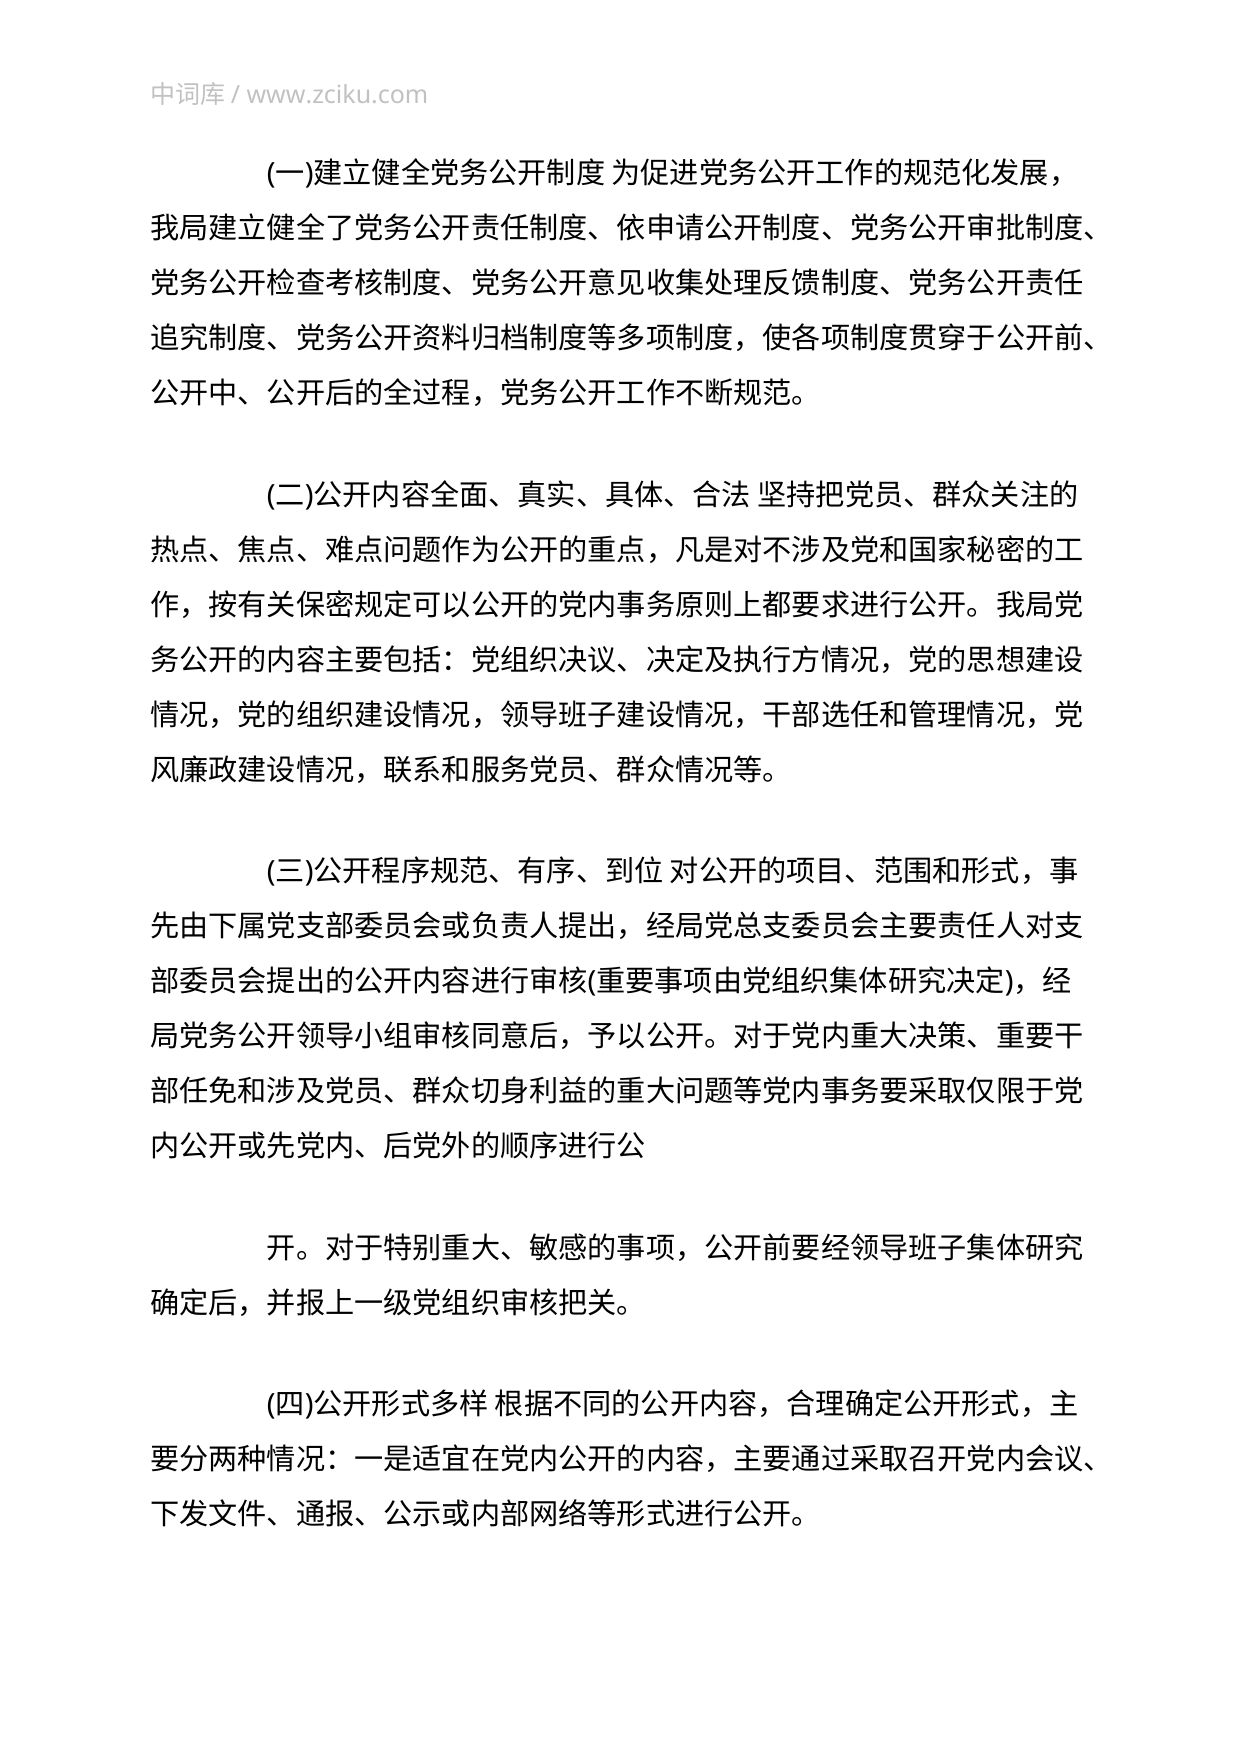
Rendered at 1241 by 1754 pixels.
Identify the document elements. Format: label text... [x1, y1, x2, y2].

text (一)建立健全党务公开制度 为促进党务公开工作的规范化发展，我局建立健全了党务公开责任制度、依申请公开制度、党务公开审批制度、党务公开检查考核制度、党务公开意见收集处理反馈制度、党务公开责任追究制度、党务公开资料归档制度等多项制度，使各项制度贯穿于公开前、公开中、公开后的全过程，党务公开工作不断规范。 [150, 150, 1090, 412]
text (三)公开程序规范、有序、到位 对公开的项目、范围和形式，事先由下属党支部委员会或负责人提出，经局党总支委员会主要责任人对支部委员会提出的公开内容进行审核(重要事项由党组织集体研究决定)，经局党务公开领导小组审核同意后，予以公开。对于党内重大决策、重要干部任免和涉及党员、群众切身利益的重大问题等党内事务要采取仅限于党内公开或先党内、后党外的顺序进行公 [150, 848, 1090, 1165]
text 开。对于特别重大、敏感的事项，公开前要经领导班子集体研究确定后，并报上一级党组织审核把关。 [150, 1224, 1090, 1321]
text (二)公开内容全面、真实、具体、合法 坚持把党员、群众关注的热点、焦点、难点问题作为公开的重点，凡是对不涉及党和国家秘密的工作，按有关保密规定可以公开的党内事务原则上都要求进行公开。我局党务公开的内容主要包括：党组织决议、决定及执行方情况，党的思想建设情况，党的组织建设情况，领导班子建设情况，干部选任和管理情况，党风廉政建设情况，联系和服务党员、群众情况等。 [150, 471, 1090, 788]
text (四)公开形式多样 根据不同的公开内容，合理确定公开形式，主要分两种情况：一是适宜在党内公开的内容，主要通过采取召开党内会议、下发文件、通报、公示或内部网络等形式进行公开。 [150, 1381, 1090, 1533]
